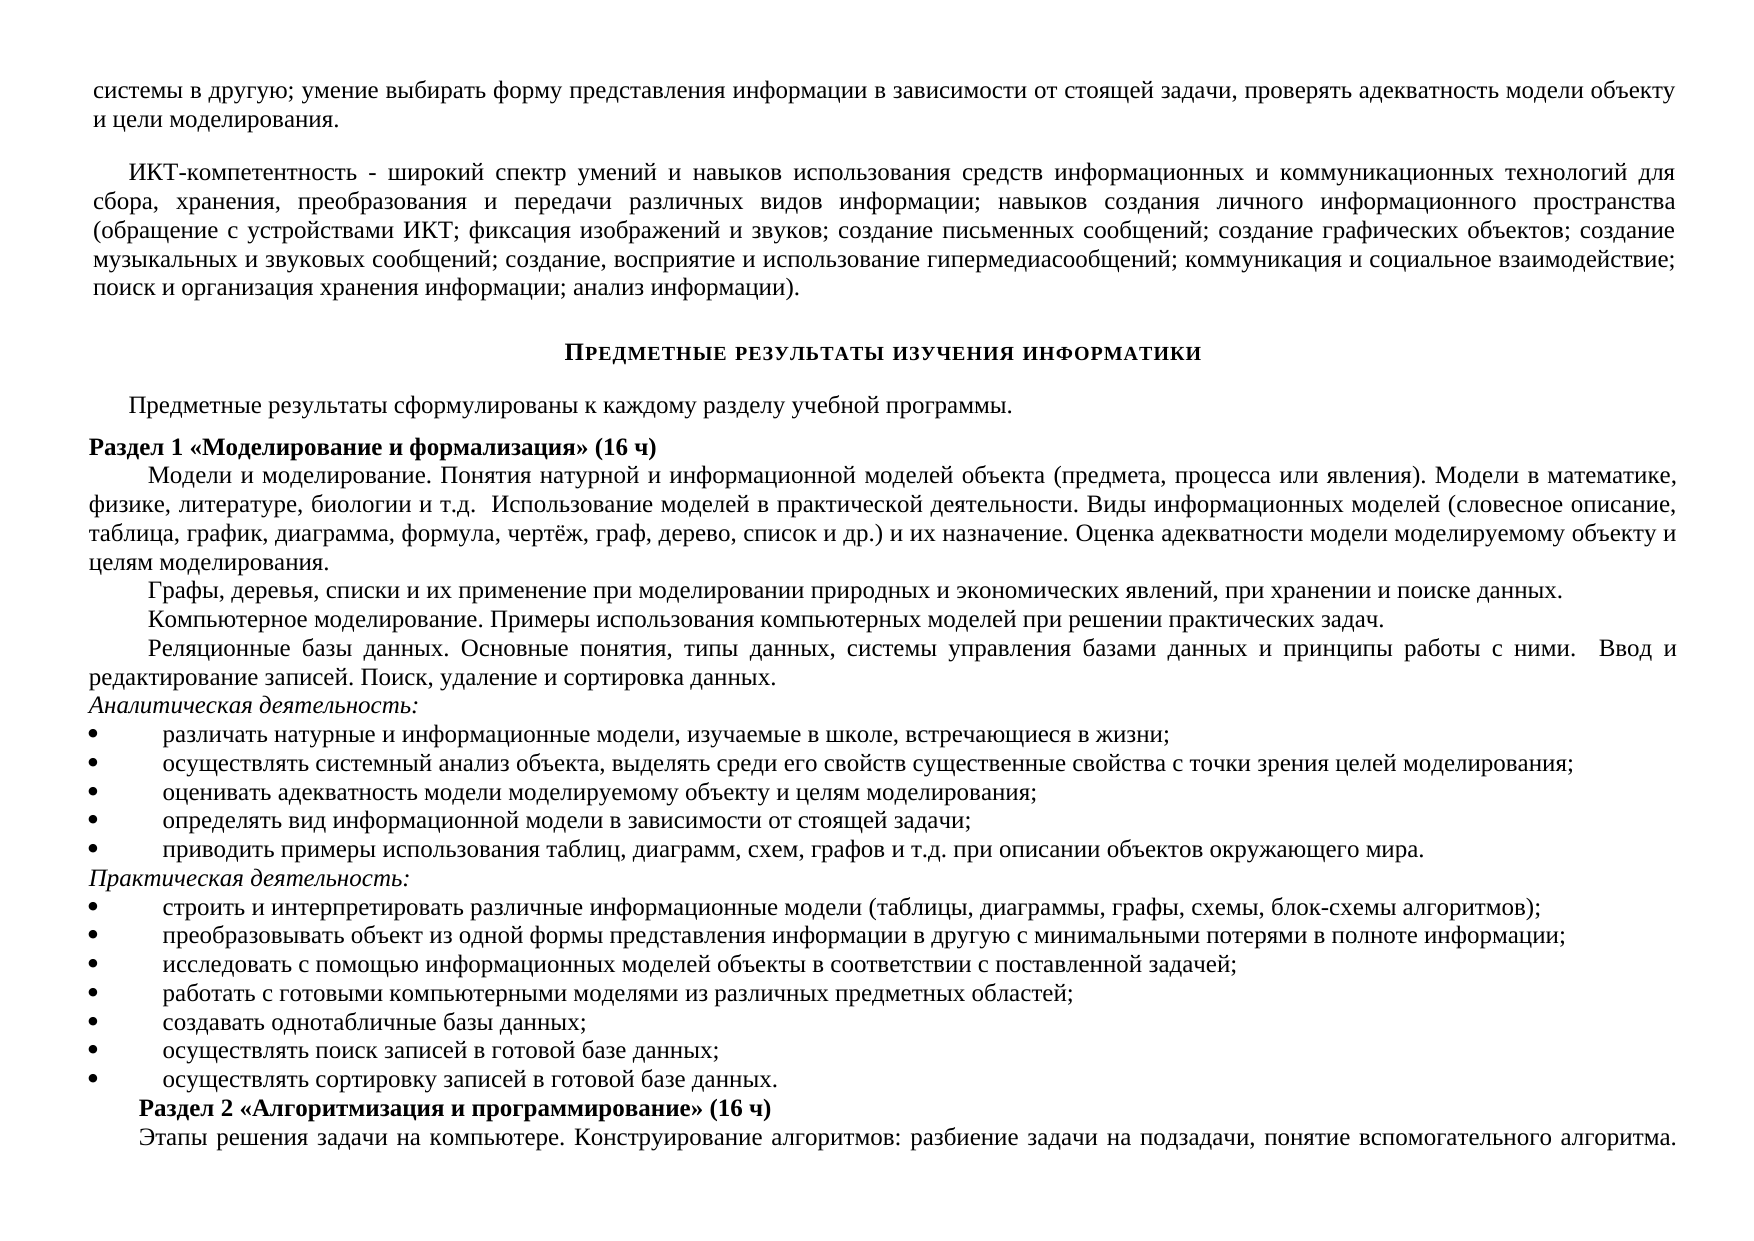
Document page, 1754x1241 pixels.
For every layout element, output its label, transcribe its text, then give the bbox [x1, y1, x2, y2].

text Графы, деревья, списки и их применение при моделировании природных и экономических явлений, при хранении и поиске данных. [89, 575, 1679, 604]
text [101, 1122, 1679, 1150]
text Компьютерное моделирование. Примеры использования компьютерных моделей при решении практических задач. [89, 604, 1679, 633]
list оценивать адекватность модели моделируемому объекту и целям моделирования; [89, 777, 1679, 805]
list исследовать с помощью информационных моделей объекты в соответствии с поставленной задачей; [89, 949, 1679, 978]
text Раздел 2 «Алгоритмизация и программирование» (16 ч) [101, 1093, 1679, 1122]
list осуществлять системный анализ объекта, выделять среди его свойств существенные свойства с точки зрения целей моделирования; [89, 748, 1679, 777]
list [93, 75, 1677, 132]
list работать с готовыми компьютерными моделями из различных предметных областей; [89, 978, 1679, 1007]
text Предметные результаты сформулированы к каждому разделу учебной программы. [93, 390, 1679, 419]
list преобразовывать объект из одной формы представления информации в другую с минимальными потерями в полноте информации; [89, 920, 1679, 949]
list осуществлять поиск записей в готовой базе данных; [89, 1035, 1679, 1064]
list строить и интерпретировать различные информационные модели (таблицы, диаграммы, графы, схемы, блок-схемы алгоритмов); [89, 892, 1679, 920]
list определять вид информационной модели в зависимости от стоящей задачи; [89, 805, 1679, 834]
text Практическая деятельность: [89, 863, 1679, 892]
list приводить примеры использования таблиц, диаграмм, схем, графов и т.д. при описании объектов окружающего мира. [89, 834, 1679, 863]
text Модели и моделирование. Понятия натурной и информационной моделей объекта (предмета, процесса или явления). Модели в математике, физике, литературе, биологии и т.д. Использование моделей в практической деятельности. Виды информационных моделей (словесное описание, таблица, график, диаграмма, формула, чертёж, граф, дерево, список и др.) и их назначение. Оценка адекватности модели моделируемому объекту и целям моделирования. [89, 460, 1679, 575]
list создавать однотабличные базы данных; [89, 1007, 1679, 1035]
list различать натурные и информационные модели, изучаемые в школе, встречающиеся в жизни; [89, 719, 1679, 748]
text Раздел 1 «Моделирование и формализация» (16 ч) [89, 432, 1679, 460]
text Реляционные базы данных. Основные понятия, типы данных, системы управления базами данных и принципы работы с ними. Ввод и редактирование записей. Поиск, удаление и сортировка данных. [89, 633, 1679, 690]
text Предметные результаты изучения информатики [89, 337, 1677, 365]
text Аналитическая деятельность: [89, 690, 1679, 719]
text ИКТ-компетентность - широкий спектр умений и навыков использования средств информационных и коммуникационных технологий для сбора, хранения, преобразования и передачи различных видов информации; навыков создания личного информационного пространства (обращение с устройствами ИКТ; фиксация изображений и звуков; создание письменных сообщений; создание графических объектов; создание музыкальных и звуковых сообщений; создание, восприятие и использование гипермедиасообщений; коммуникация и социальное взаимодействие; поиск и организация хранения информации; анализ информации). [93, 157, 1677, 301]
list осуществлять сортировку записей в готовой базе данных. [89, 1064, 1679, 1093]
